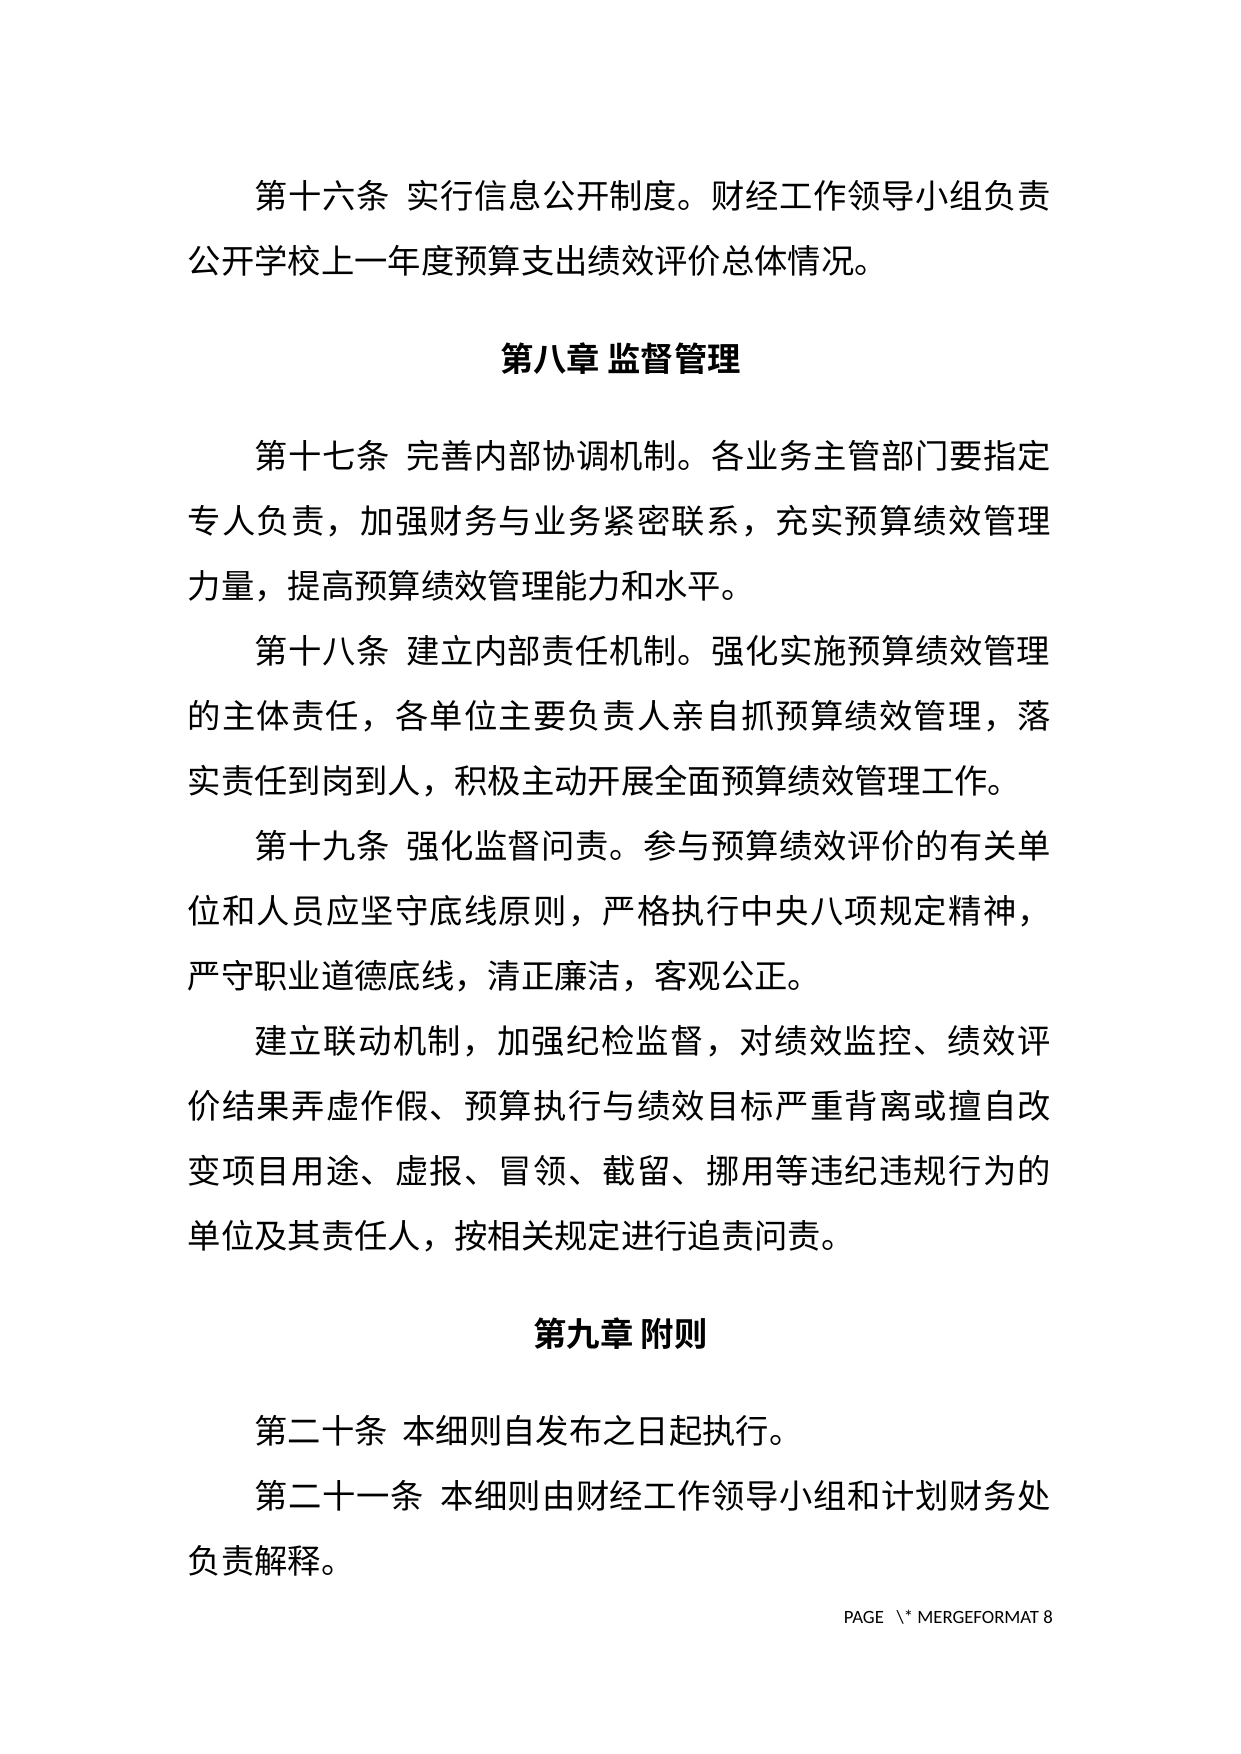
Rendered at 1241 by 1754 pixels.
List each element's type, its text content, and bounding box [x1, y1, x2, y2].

text 第八章 监督管理 [187, 324, 1053, 389]
text 第十九条 强化监督问责。参与预算绩效评价的有关单位和人员应坚守底线原则，严格执行中央八项规定精神，严守职业道德底线，清正廉洁，客观公正。 [187, 812, 1053, 1007]
text 第十八条 建立内部责任机制。强化实施预算绩效管理的主体责任，各单位主要负责人亲自抓预算绩效管理，落实责任到岗到人，积极主动开展全面预算绩效管理工作。 [187, 617, 1053, 812]
text 第九章 附则 [187, 1299, 1053, 1364]
text 第十七条 完善内部协调机制。各业务主管部门要指定专人负责，加强财务与业务紧密联系，充实预算绩效管理力量，提高预算绩效管理能力和水平。 [187, 422, 1053, 617]
text 第二十条 本细则自发布之日起执行。 [187, 1397, 1053, 1462]
text 第二十一条 本细则由财经工作领导小组和计划财务处负责解释。 [187, 1462, 1053, 1592]
text 建立联动机制，加强纪检监督，对绩效监控、绩效评价结果弄虚作假、预算执行与绩效目标严重背离或擅自改变项目用途、虚报、冒领、截留、挪用等违纪违规行为的单位及其责任人，按相关规定进行追责问责。 [187, 1007, 1053, 1267]
text 第十六条 实行信息公开制度。财经工作领导小组负责公开学校上一年度预算支出绩效评价总体情况。 [187, 162, 1053, 292]
